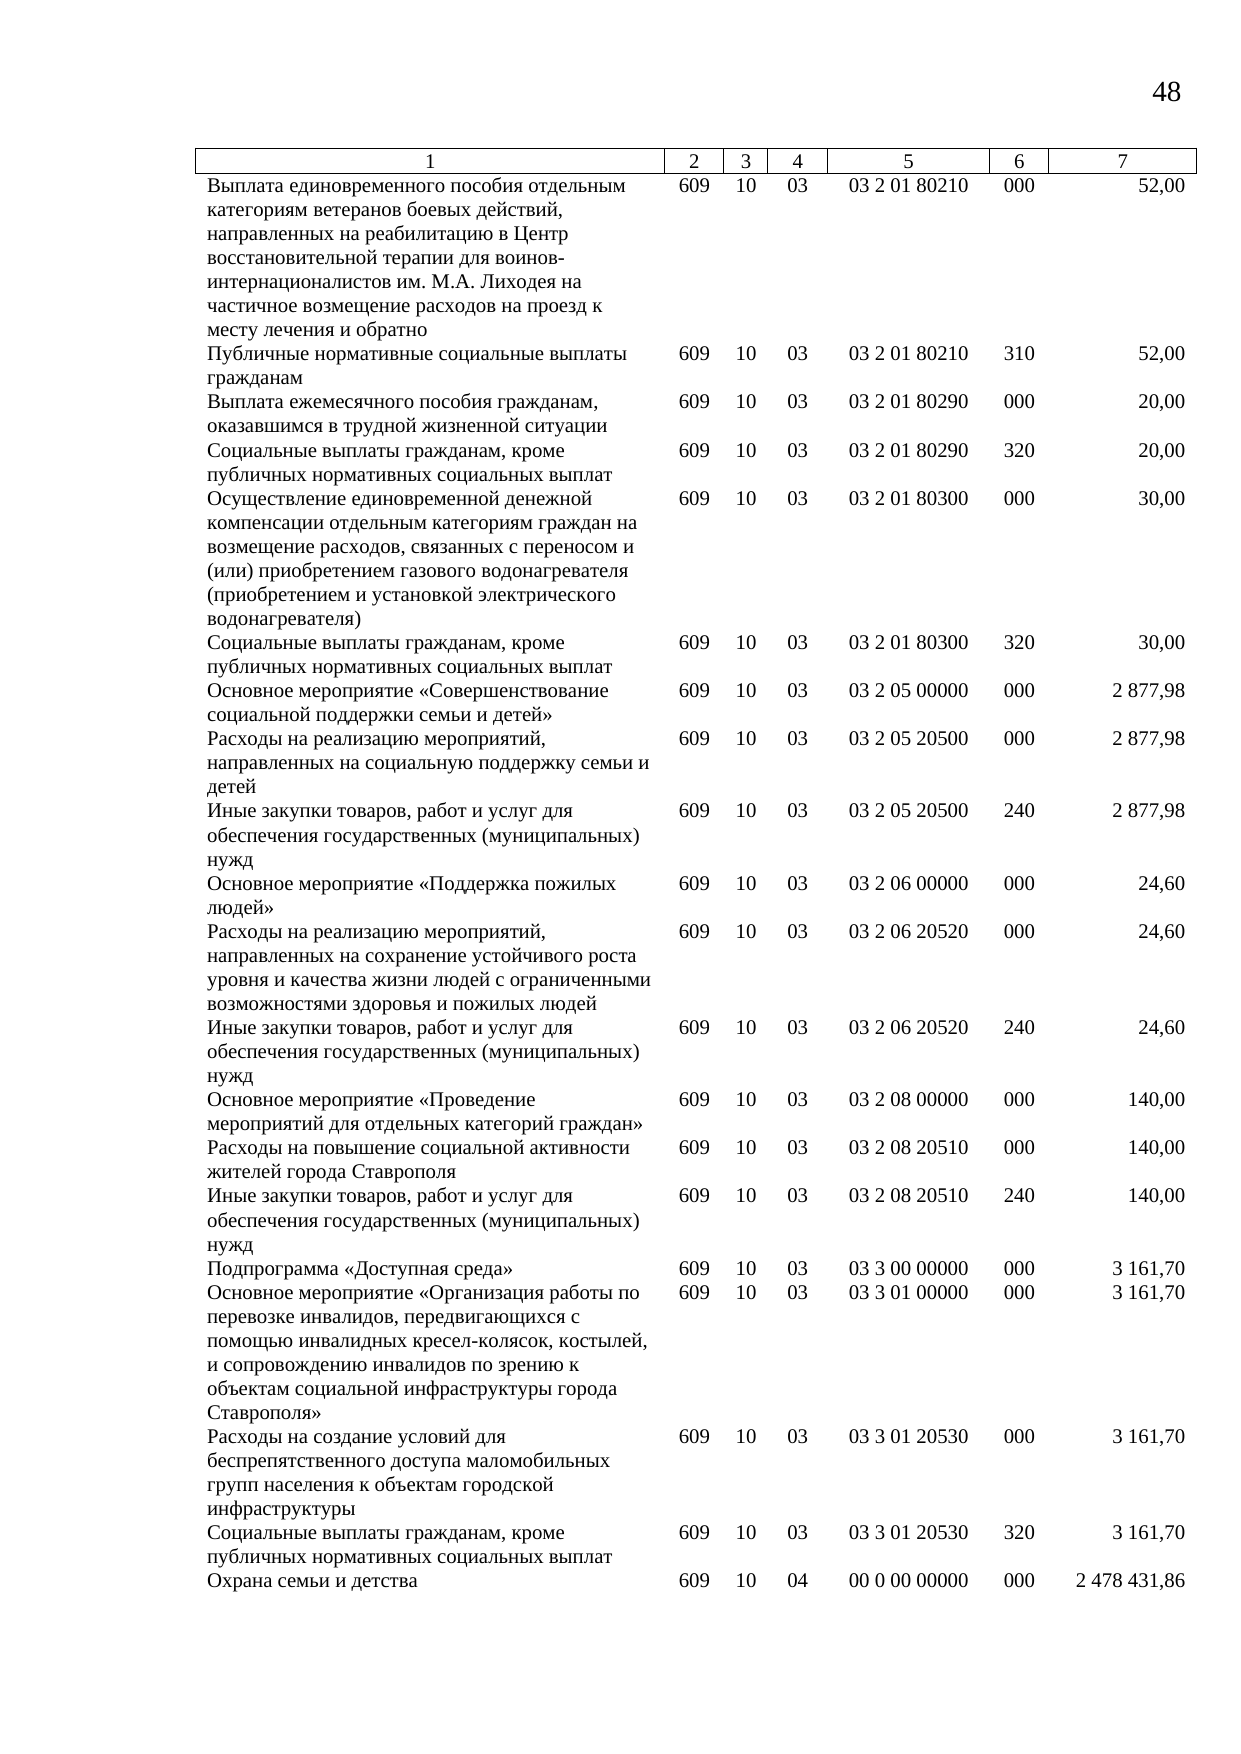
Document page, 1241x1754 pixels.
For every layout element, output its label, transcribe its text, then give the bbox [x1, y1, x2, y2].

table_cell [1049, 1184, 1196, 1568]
table_header 5 [828, 149, 989, 173]
table_header 1 [196, 149, 664, 173]
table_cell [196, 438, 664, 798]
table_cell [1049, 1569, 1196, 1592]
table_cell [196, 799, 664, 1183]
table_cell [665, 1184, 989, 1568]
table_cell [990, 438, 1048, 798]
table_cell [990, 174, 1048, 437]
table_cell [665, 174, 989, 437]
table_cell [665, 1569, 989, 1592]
table_header 4 [768, 149, 827, 173]
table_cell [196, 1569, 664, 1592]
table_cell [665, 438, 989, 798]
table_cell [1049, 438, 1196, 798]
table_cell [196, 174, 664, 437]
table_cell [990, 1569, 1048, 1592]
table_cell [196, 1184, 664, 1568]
table_header 7 [1049, 149, 1196, 173]
table_header 6 [990, 149, 1048, 173]
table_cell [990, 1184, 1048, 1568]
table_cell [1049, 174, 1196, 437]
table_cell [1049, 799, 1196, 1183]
table_header 3 [724, 149, 767, 173]
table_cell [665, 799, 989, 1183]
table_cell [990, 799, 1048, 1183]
table_header 2 [665, 149, 723, 173]
